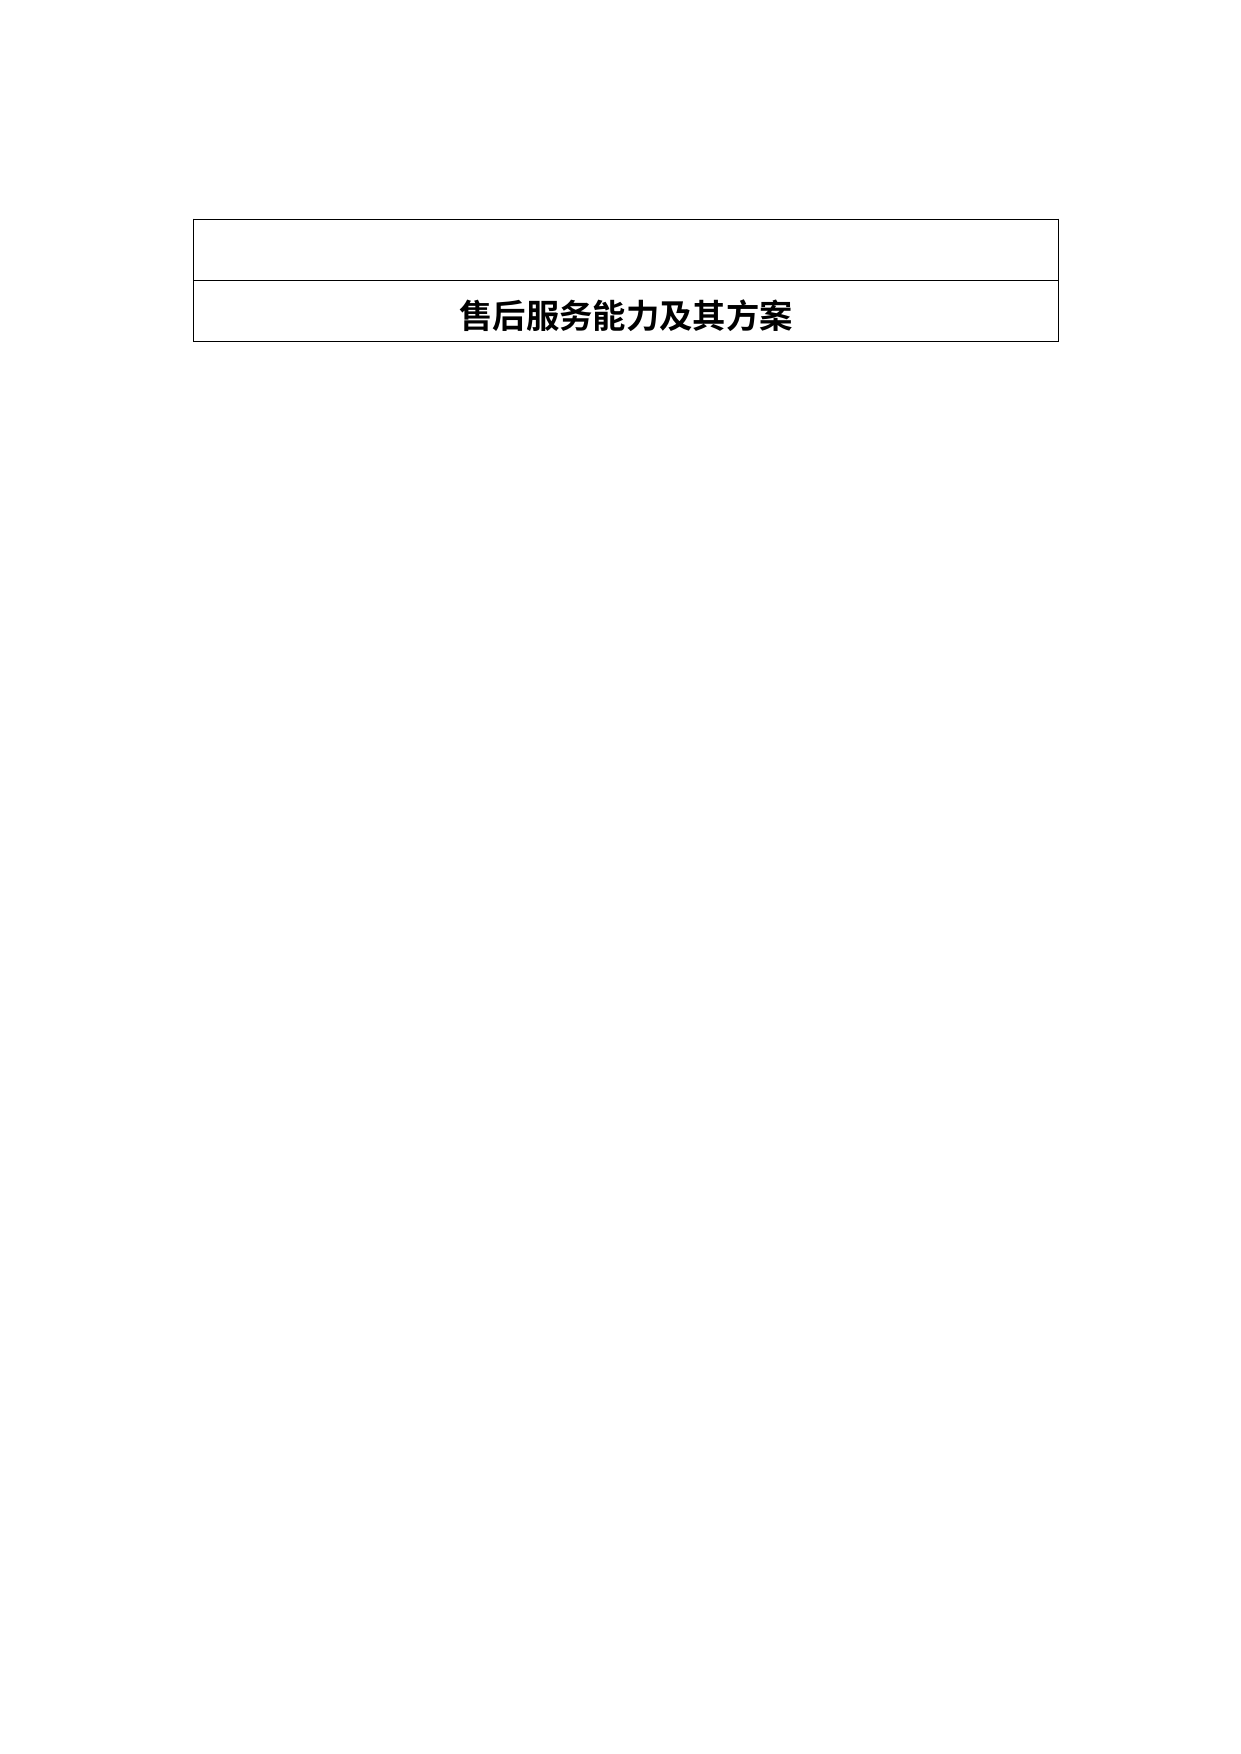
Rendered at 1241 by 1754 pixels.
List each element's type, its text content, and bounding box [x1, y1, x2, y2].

table_cell 售后服务能力及其方案 [194, 281, 1058, 341]
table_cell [194, 220, 1058, 279]
